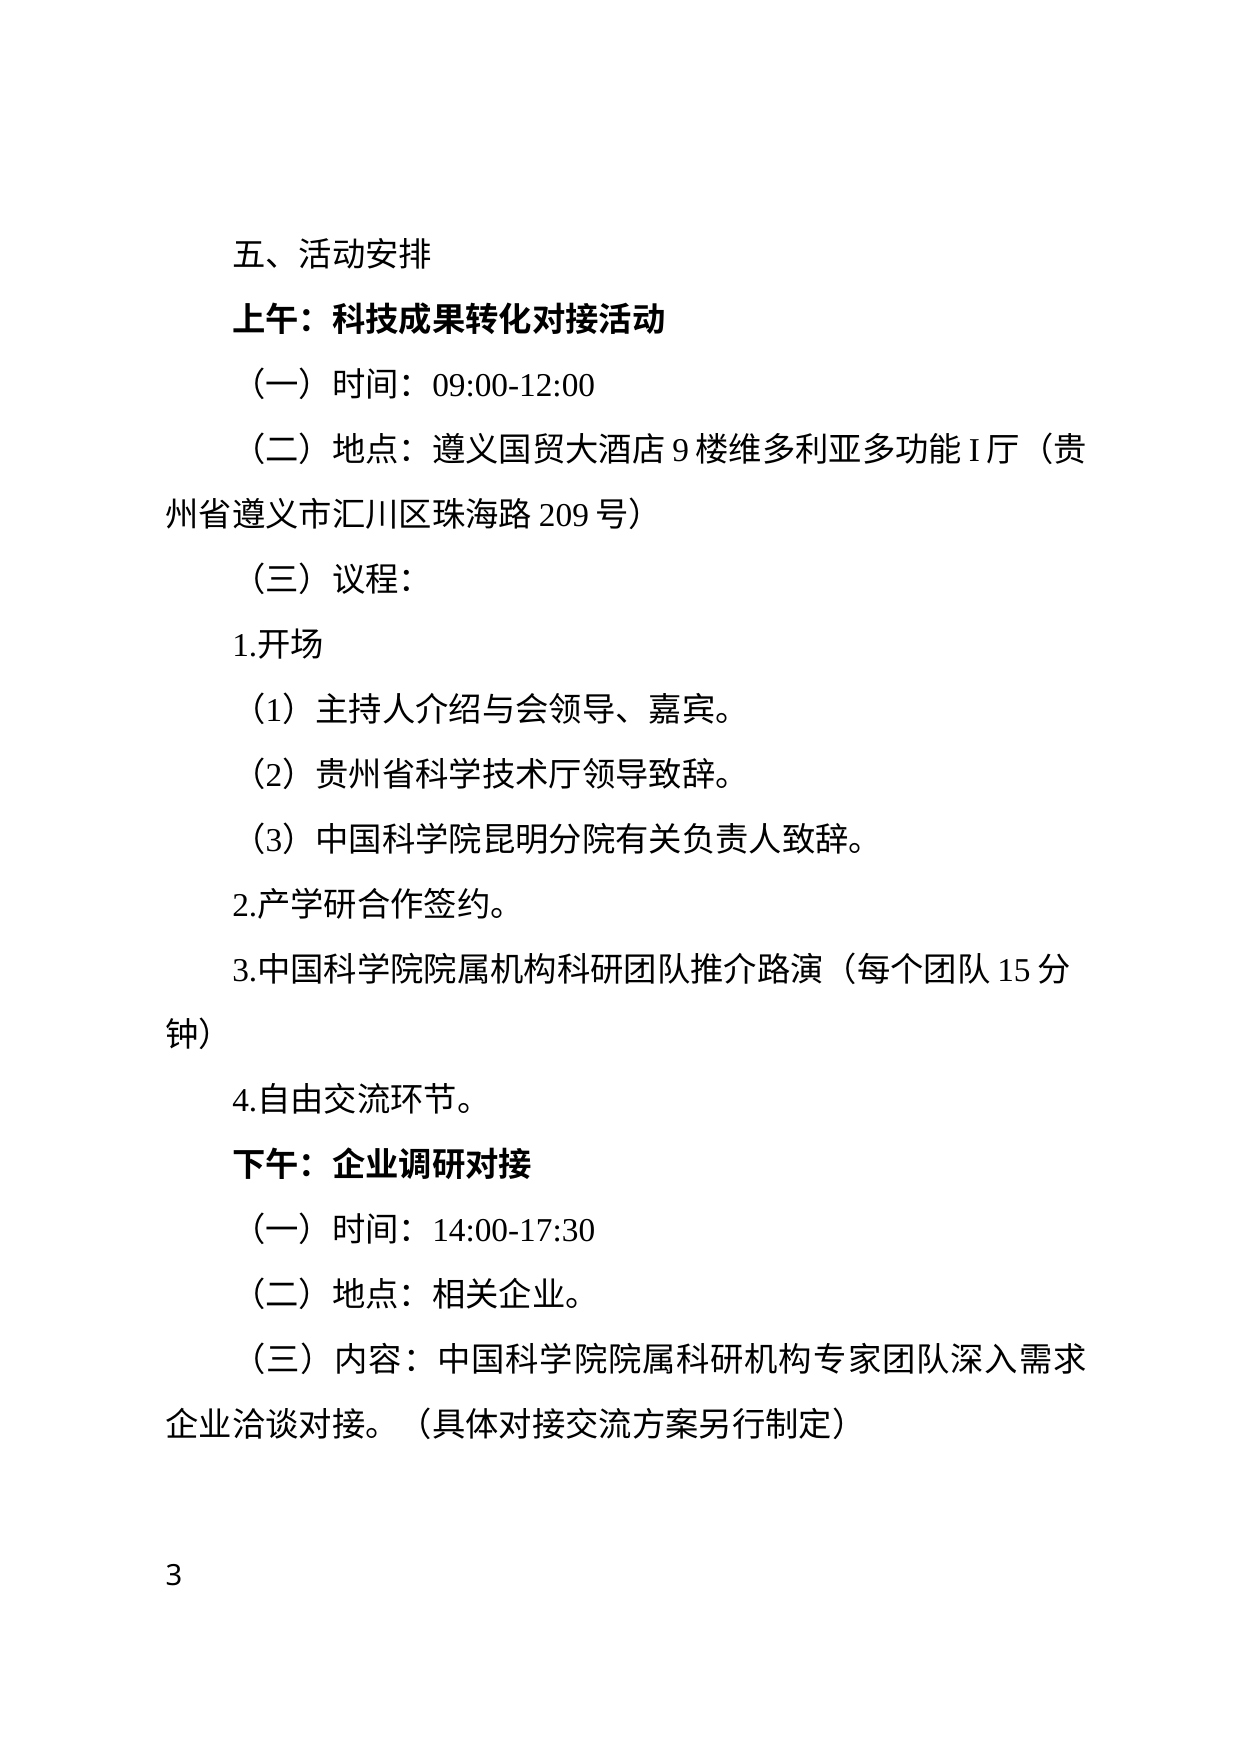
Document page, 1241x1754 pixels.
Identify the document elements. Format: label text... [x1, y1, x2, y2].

list （二）地点：遵义国贸大酒店9楼维多利亚多功能I厅（贵州省遵义市汇川区珠海路209号） [165, 415, 1087, 545]
list （2）贵州省科学技术厅领导致辞。 [165, 740, 1087, 805]
list （一）时间：09:00-12:00 [165, 350, 1087, 415]
text （二）地点：相关企业。 [165, 1260, 1087, 1325]
text 4.自由交流环节。 [165, 1065, 1087, 1130]
text 2.产学研合作签约。 [165, 870, 1087, 935]
text 下午：企业调研对接 [165, 1130, 1087, 1195]
text 五、活动安排 [165, 220, 1087, 285]
list （1）主持人介绍与会领导、嘉宾。 [165, 675, 1087, 740]
text （三）内容：中国科学院院属科研机构专家团队深入需求企业洽谈对接。（具体对接交流方案另行制定） [165, 1325, 1087, 1455]
list （3）中国科学院昆明分院有关负责人致辞。 [165, 805, 1087, 870]
list 1.开场 [165, 610, 1087, 675]
list 上午：科技成果转化对接活动 [165, 285, 1087, 350]
list （三）议程： [165, 545, 1087, 610]
text 3.中国科学院院属机构科研团队推介路演（每个团队15分钟） [165, 935, 1087, 1065]
text （一）时间：14:00-17:30 [165, 1195, 1087, 1260]
